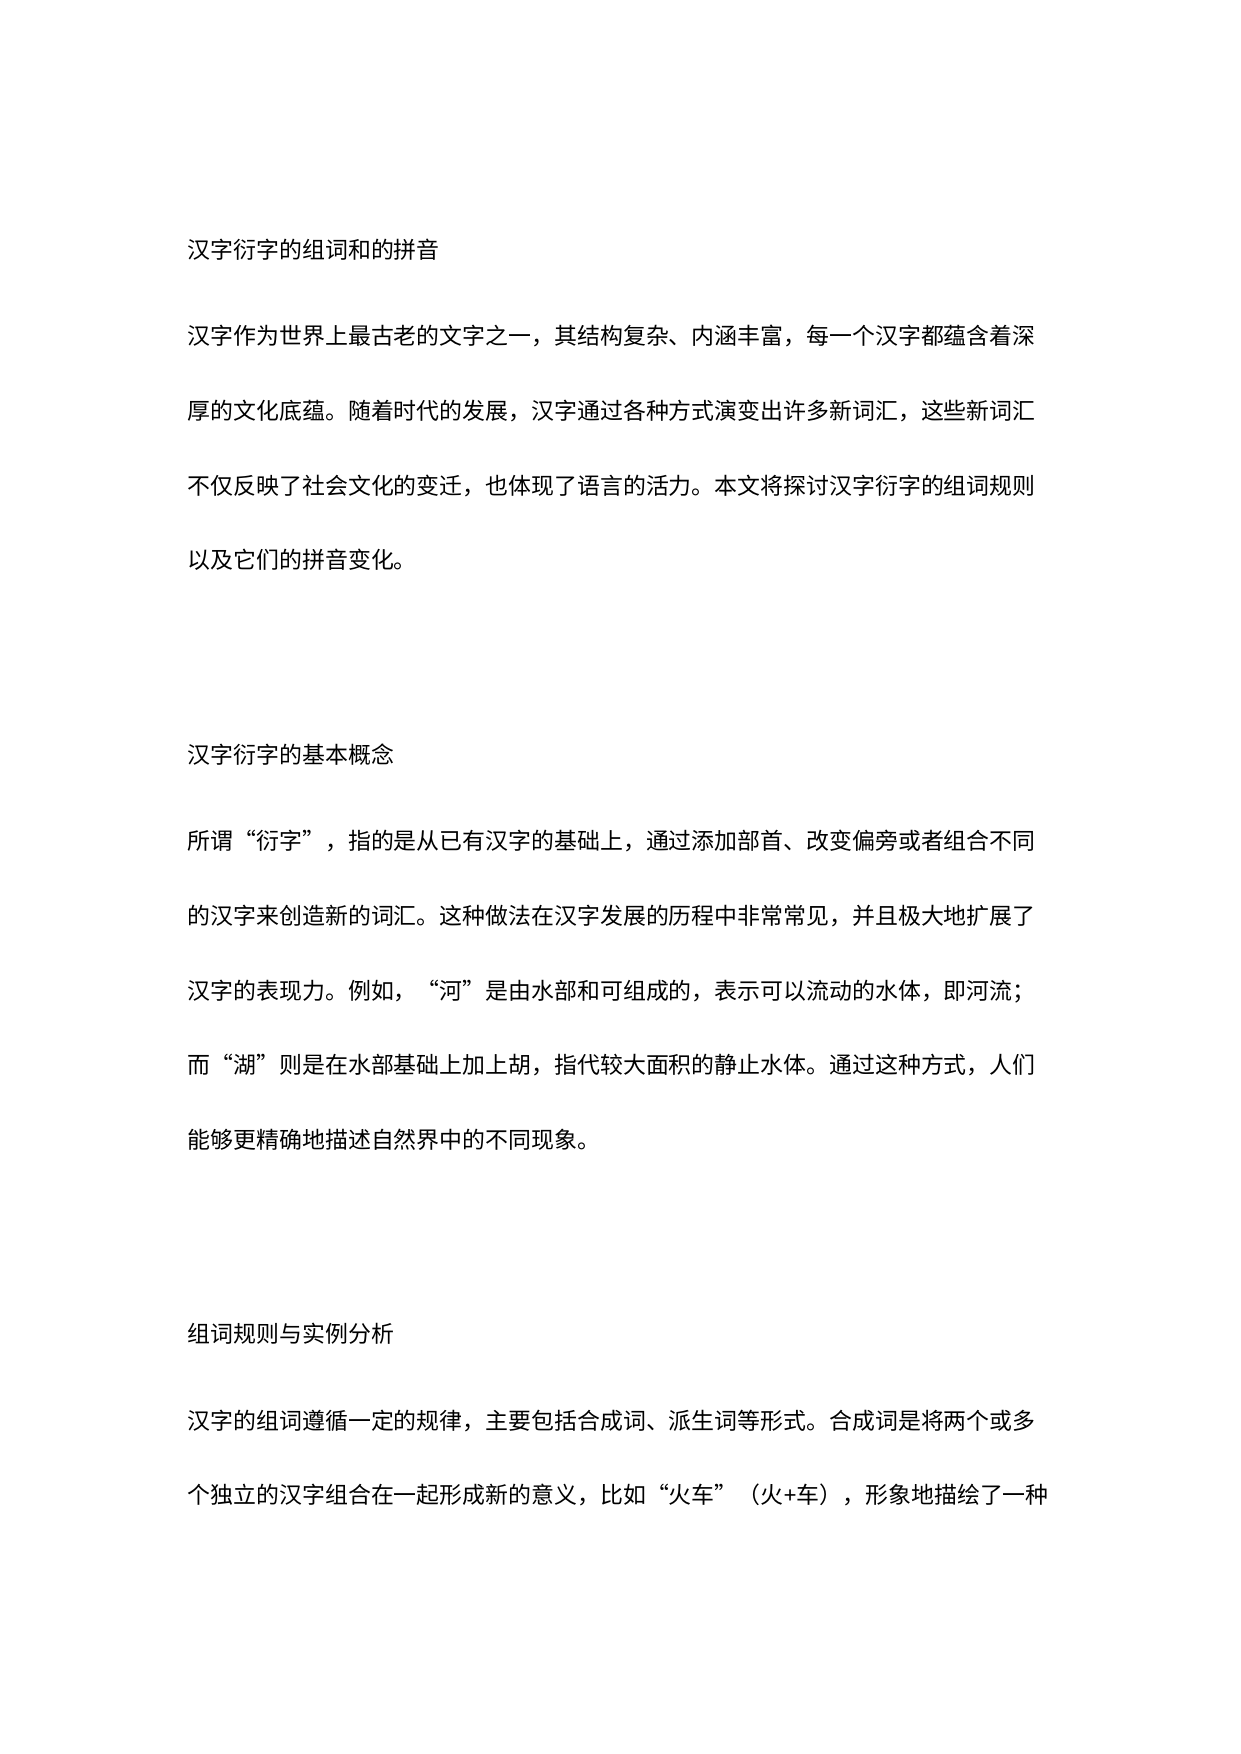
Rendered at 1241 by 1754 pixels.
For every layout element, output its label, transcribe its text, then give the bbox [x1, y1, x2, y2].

text 组词规则与实例分析 [187, 1300, 1053, 1365]
text 汉字衍字的组词和的拼音 [187, 216, 1053, 281]
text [187, 1387, 1053, 1527]
text 汉字作为世界上最古老的文字之一，其结构复杂、内涵丰富，每一个汉字都蕴含着深厚的文化底蕴。随着时代的发展，汉字通过各种方式演变出许多新词汇，这些新词汇不仅反映了社会文化的变迁，也体现了语言的活力。本文将探讨汉字衍字的组词规则以及它们的拼音变化。 [187, 302, 1053, 591]
text 汉字衍字的基本概念 [187, 721, 1053, 786]
text 所谓“衍字”，指的是从已有汉字的基础上，通过添加部首、改变偏旁或者组合不同的汉字来创造新的词汇。这种做法在汉字发展的历程中非常常见，并且极大地扩展了汉字的表现力。例如，“河”是由水部和可组成的，表示可以流动的水体，即河流；而“湖”则是在水部基础上加上胡，指代较大面积的静止水体。通过这种方式，人们能够更精确地描述自然界中的不同现象。 [187, 807, 1053, 1171]
